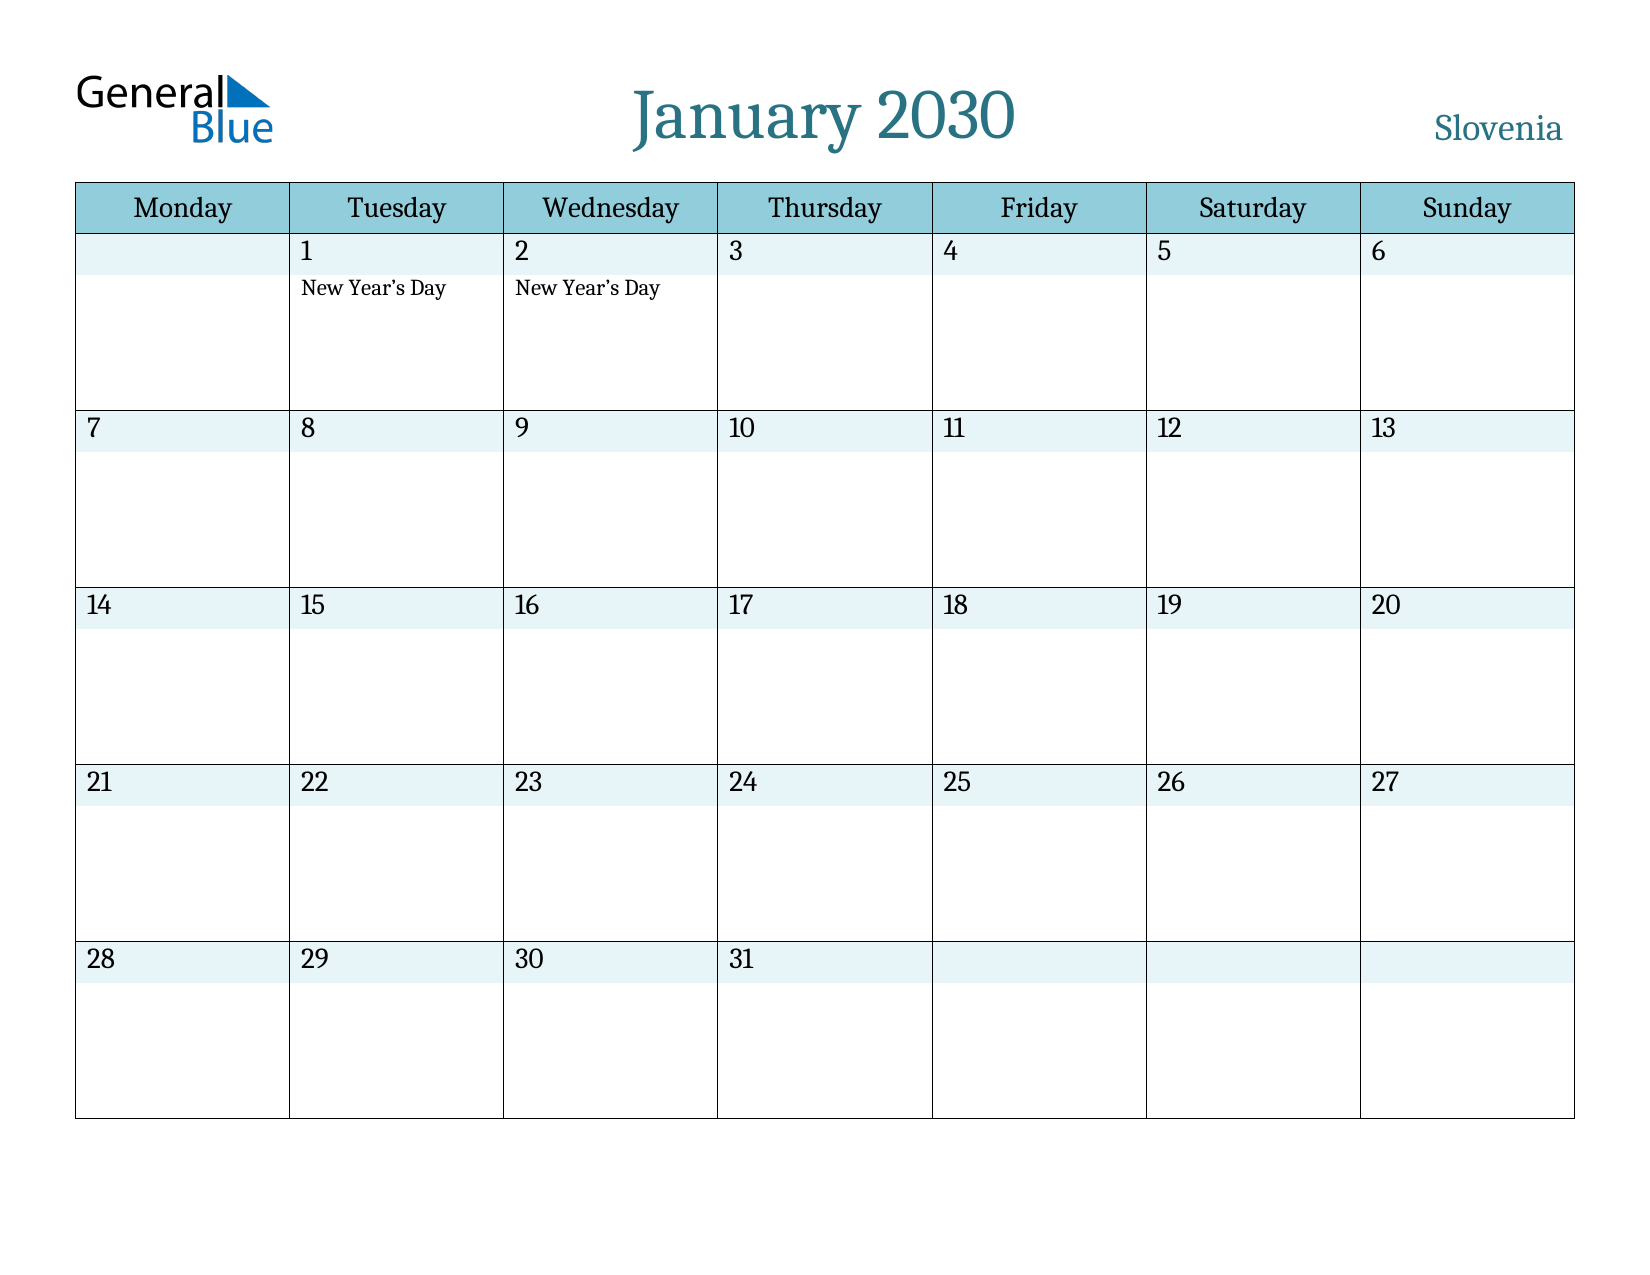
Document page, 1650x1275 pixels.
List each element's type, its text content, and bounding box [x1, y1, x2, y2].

table_cell Friday [933, 183, 1146, 233]
table_cell [718, 629, 932, 764]
table_cell 2 [504, 234, 717, 275]
table_cell Monday [76, 183, 289, 233]
table_cell [1361, 275, 1574, 410]
table_cell Wednesday [504, 183, 717, 233]
table_cell 4 [933, 234, 1146, 275]
table_cell [1361, 942, 1574, 983]
table_cell 22 [290, 765, 503, 806]
table_cell 23 [504, 765, 717, 806]
table_cell 29 [290, 942, 503, 983]
table_cell [290, 983, 503, 1118]
table_cell [290, 452, 503, 587]
table_cell [1147, 942, 1360, 983]
table_cell [1361, 452, 1574, 587]
table_cell 8 [290, 411, 503, 452]
table_header Slovenia [1146, 75, 1574, 182]
table_cell [504, 629, 717, 764]
table_cell [933, 983, 1146, 1118]
table_cell [76, 234, 289, 275]
table_cell [76, 806, 289, 941]
table_cell [718, 452, 932, 587]
table_cell 26 [1147, 765, 1360, 806]
table_cell [718, 806, 932, 941]
table_cell [1361, 629, 1574, 764]
table_cell 13 [1361, 411, 1574, 452]
table_header January 2030 [504, 75, 1146, 182]
table_cell 25 [933, 765, 1146, 806]
table_cell 5 [1147, 234, 1360, 275]
table_cell [1147, 983, 1360, 1118]
table_cell 11 [933, 411, 1146, 452]
table_cell Tuesday [290, 183, 503, 233]
table_cell [1361, 983, 1574, 1118]
table_cell [933, 942, 1146, 983]
table_cell [504, 983, 717, 1118]
table_cell 15 [290, 588, 503, 629]
table_cell [718, 983, 932, 1118]
table_cell 21 [76, 765, 289, 806]
table_cell 17 [718, 588, 932, 629]
table_cell 3 [718, 234, 932, 275]
table_cell [933, 275, 1146, 410]
table_cell [76, 629, 289, 764]
table_cell 24 [718, 765, 932, 806]
table_cell [933, 452, 1146, 587]
table_cell 16 [504, 588, 717, 629]
table_cell 27 [1361, 765, 1574, 806]
table_cell Saturday [1147, 183, 1360, 233]
table_cell [76, 452, 289, 587]
table_cell [1147, 275, 1360, 410]
picture [77, 75, 273, 143]
table_cell [718, 275, 932, 410]
table_cell 19 [1147, 588, 1360, 629]
table_cell [933, 806, 1146, 941]
table_cell 6 [1361, 234, 1574, 275]
table_cell 20 [1361, 588, 1574, 629]
table_cell [290, 629, 503, 764]
table_cell 9 [504, 411, 717, 452]
table_header [76, 75, 503, 182]
table_cell New Year’s Day [504, 275, 717, 410]
table_cell 12 [1147, 411, 1360, 452]
table_cell New Year’s Day [290, 275, 503, 410]
table_cell 7 [76, 411, 289, 452]
table_cell 14 [76, 588, 289, 629]
table_cell 10 [718, 411, 932, 452]
table_cell [290, 806, 503, 941]
table_cell 31 [718, 942, 932, 983]
table_cell [1147, 629, 1360, 764]
table_cell [504, 452, 717, 587]
table_cell [933, 629, 1146, 764]
table_cell 30 [504, 942, 717, 983]
table_cell 18 [933, 588, 1146, 629]
table_cell [1147, 452, 1360, 587]
table_cell Thursday [718, 183, 932, 233]
table_cell [1361, 806, 1574, 941]
table_cell 1 [290, 234, 503, 275]
table_cell [76, 983, 289, 1118]
table_cell [76, 275, 289, 410]
table_cell 28 [76, 942, 289, 983]
table_cell [1147, 806, 1360, 941]
table_cell [504, 806, 717, 941]
table_cell Sunday [1361, 183, 1574, 233]
